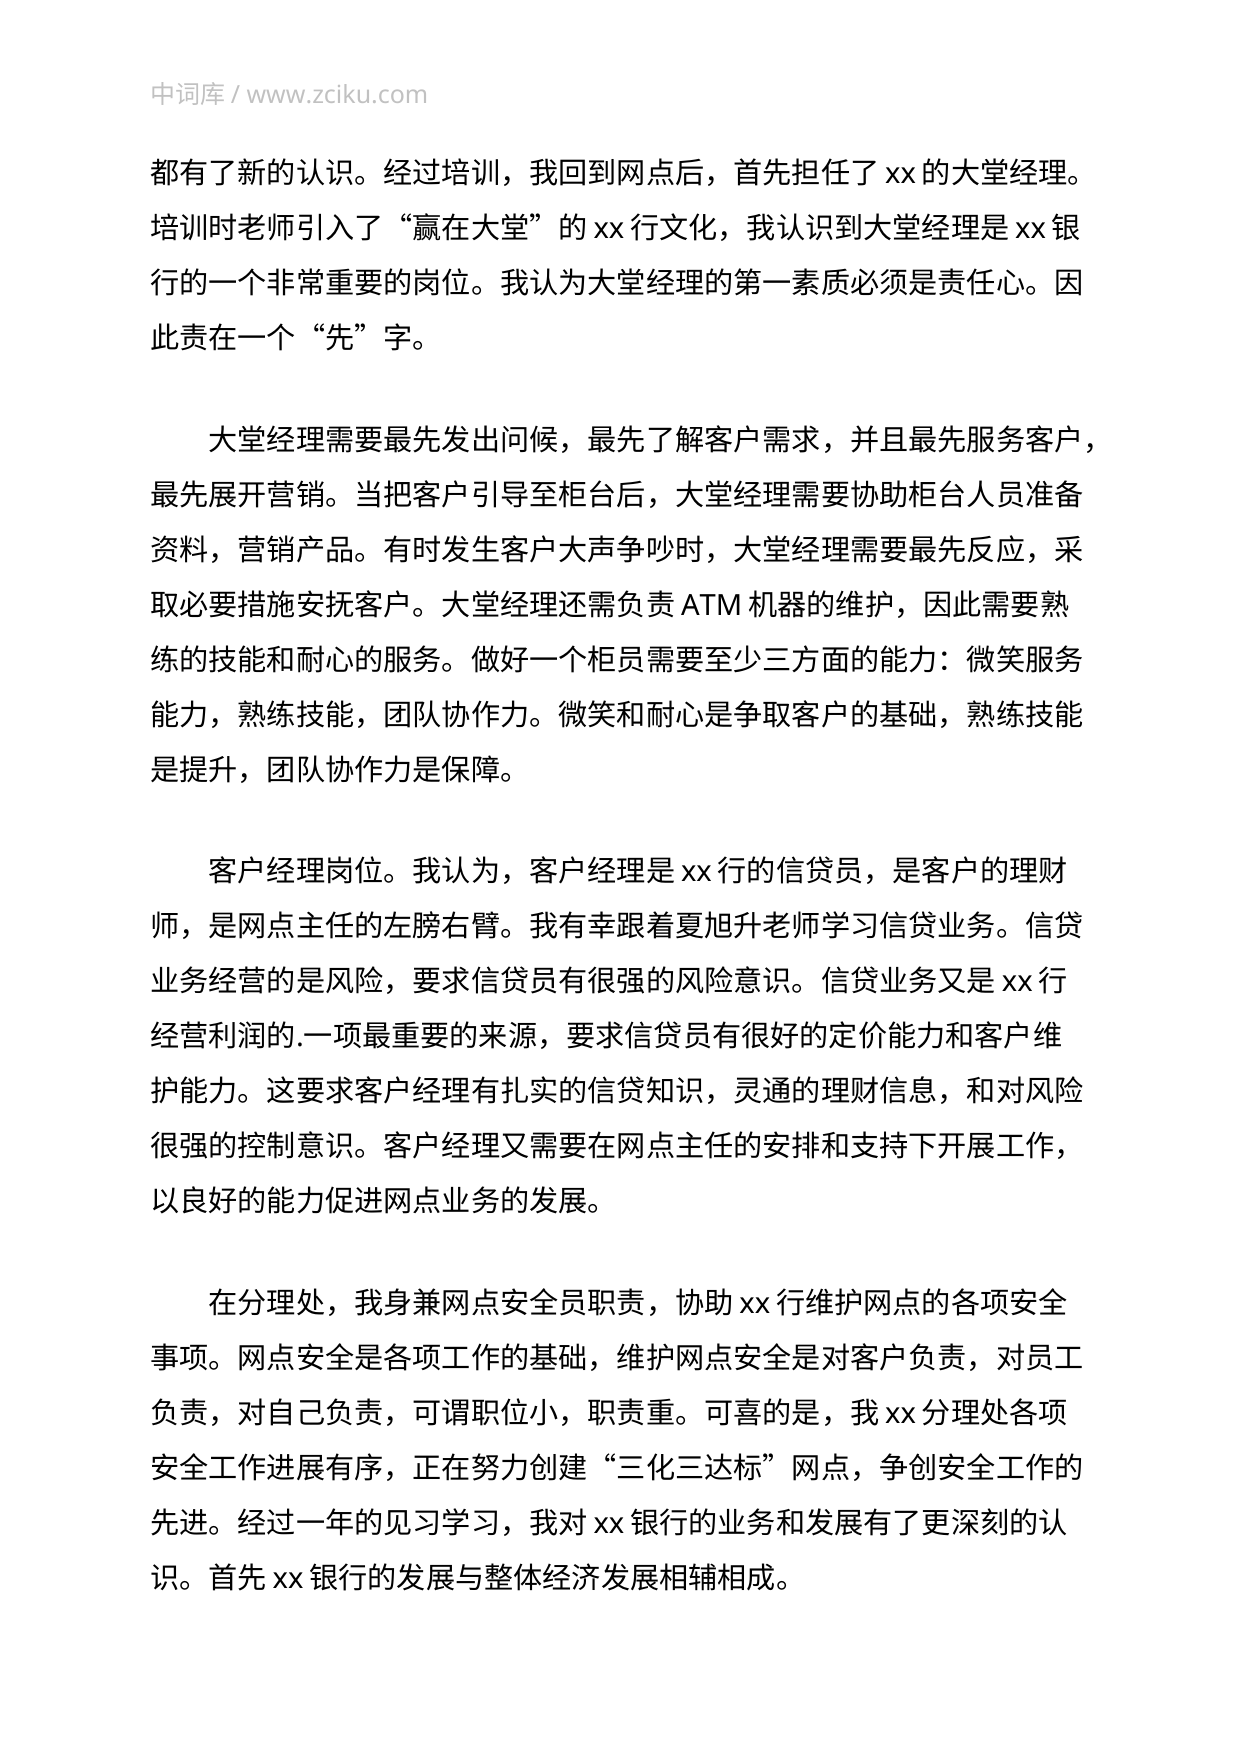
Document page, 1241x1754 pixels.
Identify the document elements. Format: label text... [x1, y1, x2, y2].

text 在分理处，我身兼网点安全员职责，协助xx行维护网点的各项安全事项。网点安全是各项工作的基础，维护网点安全是对客户负责，对员工负责，对自己负责，可谓职位小，职责重。可喜的是，我xx分理处各项安全工作进展有序，正在努力创建“三化三达标”网点，争创安全工作的先进。经过一年的见习学习，我对xx银行的业务和发展有了更深刻的认识。首先xx银行的发展与整体经济发展相辅相成。 [150, 1279, 1090, 1597]
text 客户经理岗位。我认为，客户经理是xx行的信贷员，是客户的理财师，是网点主任的左膀右臂。我有幸跟着夏旭升老师学习信贷业务。信贷业务经营的是风险，要求信贷员有很强的风险意识。信贷业务又是xx行经营利润的.一项最重要的来源，要求信贷员有很好的定价能力和客户维护能力。这要求客户经理有扎实的信贷知识，灵通的理财信息，和对风险很强的控制意识。客户经理又需要在网点主任的安排和支持下开展工作，以良好的能力促进网点业务的发展。 [150, 848, 1090, 1220]
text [150, 150, 1090, 357]
text 大堂经理需要最先发出问候，最先了解客户需求，并且最先服务客户，最先展开营销。当把客户引导至柜台后，大堂经理需要协助柜台人员准备资料，营销产品。有时发生客户大声争吵时，大堂经理需要最先反应，采取必要措施安抚客户。大堂经理还需负责ATM机器的维护，因此需要熟练的技能和耐心的服务。做好一个柜员需要至少三方面的能力：微笑服务能力，熟练技能，团队协作力。微笑和耐心是争取客户的基础，熟练技能是提升，团队协作力是保障。 [150, 417, 1090, 788]
